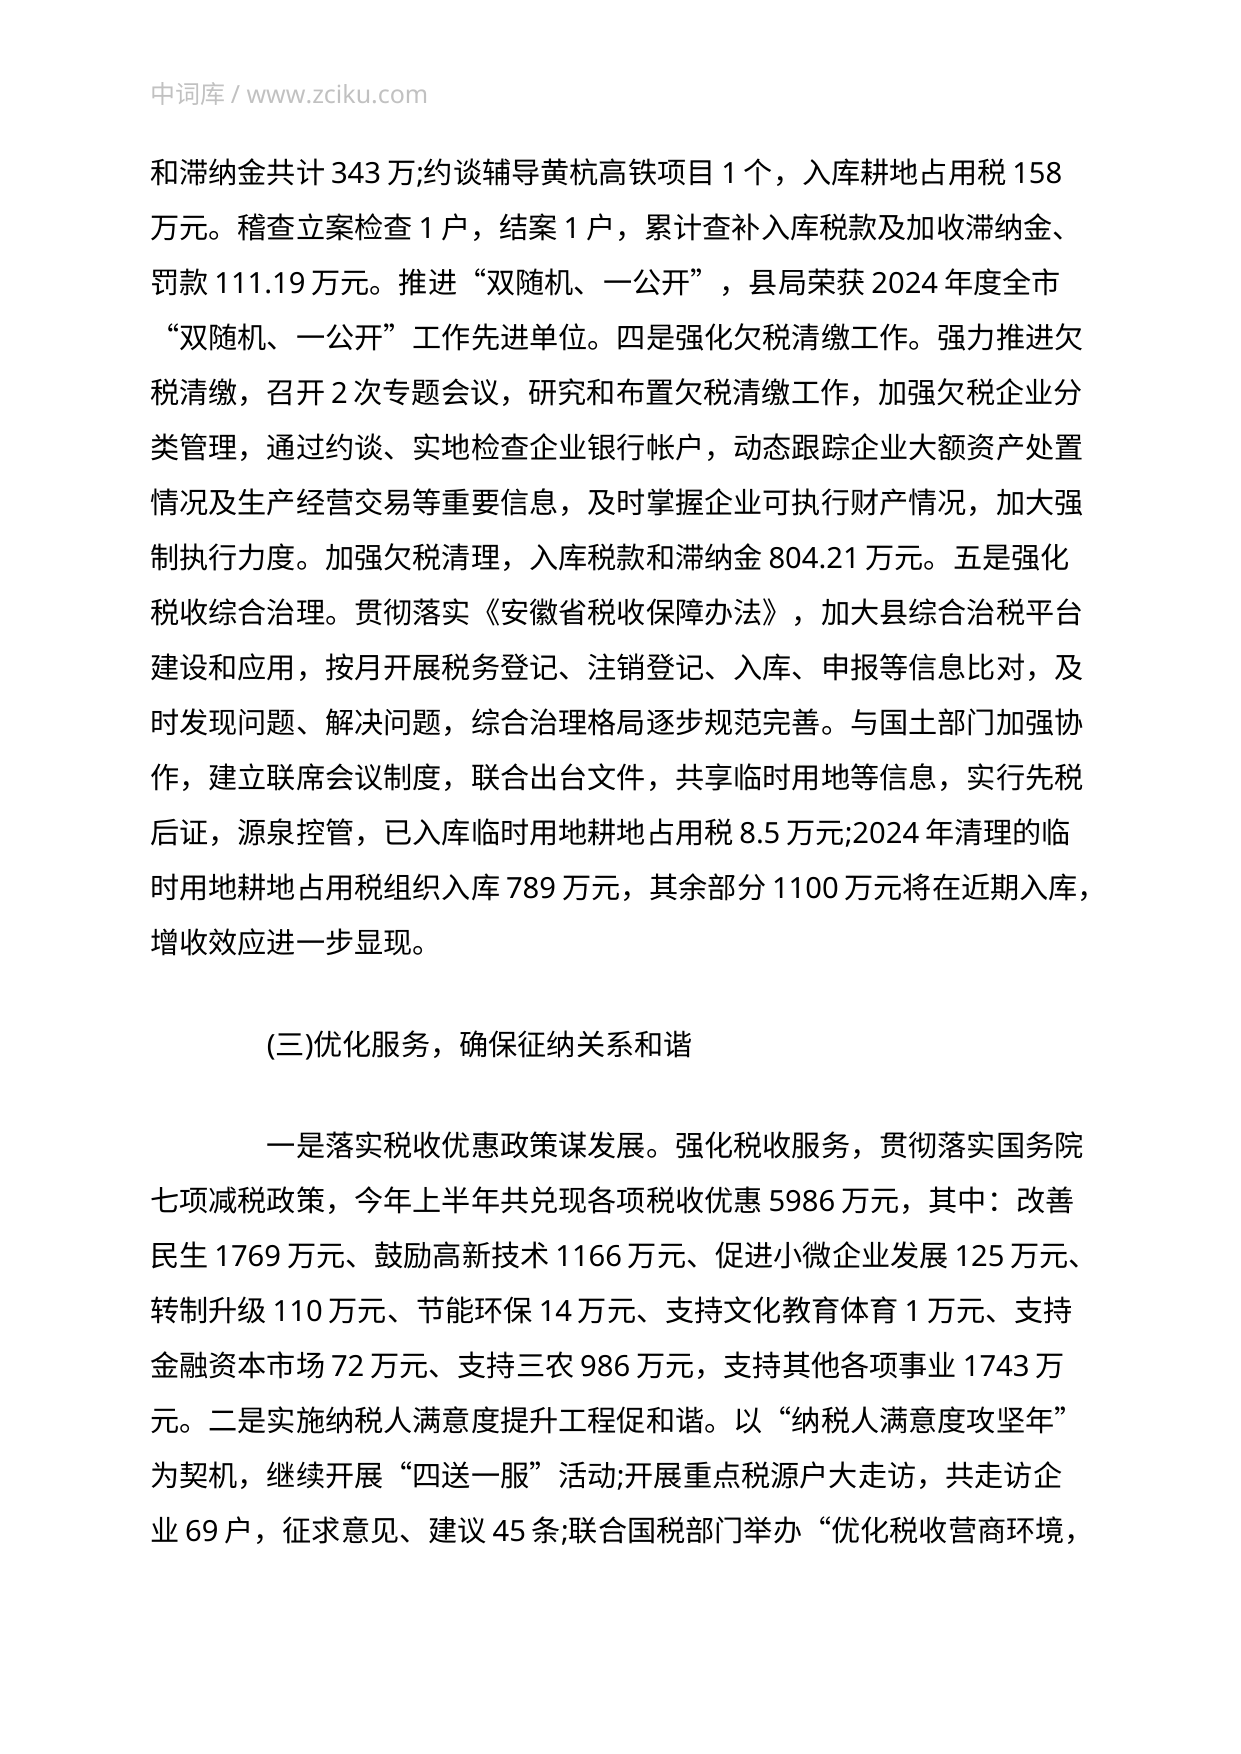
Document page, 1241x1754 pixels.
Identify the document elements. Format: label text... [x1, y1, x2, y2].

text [150, 1123, 1090, 1550]
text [150, 150, 1090, 962]
text (三)优化服务，确保征纳关系和谐 [150, 1021, 1090, 1063]
